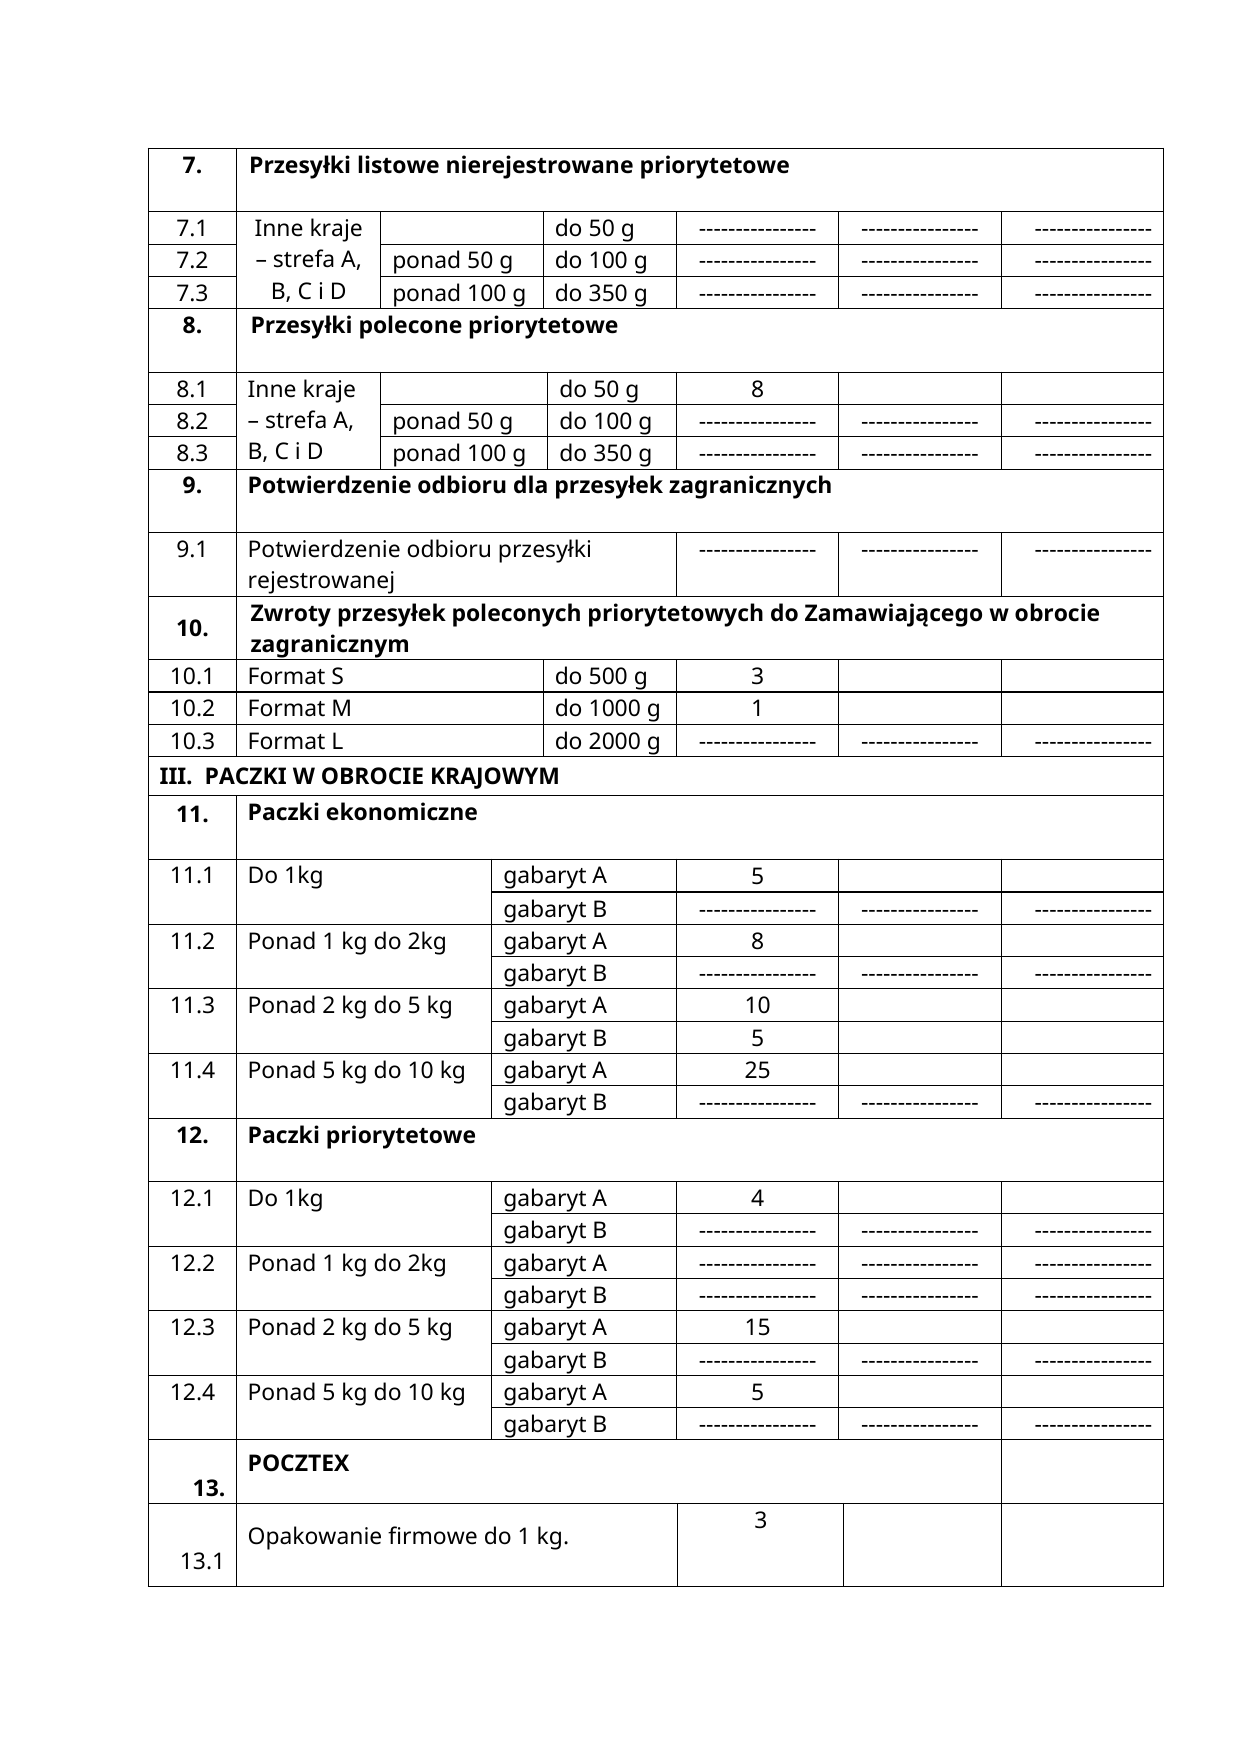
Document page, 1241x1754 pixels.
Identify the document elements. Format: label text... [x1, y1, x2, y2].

table_cell ---------------- [1002, 245, 1163, 276]
table_cell Paczki ekonomiczne [237, 796, 1163, 858]
table_cell Przesyłki polecone priorytetowe [237, 309, 1163, 372]
table_cell do 100 g [548, 405, 676, 436]
table_cell [1002, 660, 1163, 691]
table_cell 10.3 [149, 725, 236, 756]
table_cell ---------------- [677, 893, 838, 924]
table_cell ---------------- [1002, 1344, 1163, 1375]
table_cell do 1000 g [544, 693, 676, 724]
table_cell ---------------- [839, 1408, 1001, 1439]
table_cell ---------------- [1002, 437, 1163, 468]
table_cell [1002, 1376, 1163, 1407]
table_cell 10.2 [149, 693, 236, 724]
table_cell ---------------- [1002, 533, 1163, 596]
table_cell 8.3 [149, 437, 236, 468]
table_cell [839, 860, 1001, 891]
table_cell gabaryt A [492, 860, 676, 891]
table_cell do 50 g [548, 373, 676, 404]
table_cell [1002, 1022, 1163, 1053]
table_cell Do 1kg [237, 1182, 491, 1246]
table_cell gabaryt B [492, 1022, 676, 1053]
table_cell 1 [677, 693, 838, 724]
table_cell gabaryt B [492, 1214, 676, 1246]
table_cell gabaryt B [492, 1344, 676, 1375]
table_cell ---------------- [677, 1344, 838, 1375]
table_cell gabaryt A [492, 1247, 676, 1278]
table_cell 10.1 [149, 660, 236, 691]
table_cell [839, 373, 1001, 404]
table_cell 25 [677, 1054, 838, 1085]
table_cell ---------------- [1002, 1408, 1163, 1439]
table_cell ---------------- [839, 725, 1001, 756]
table_cell ponad 50 g [381, 245, 543, 276]
table_cell ---------------- [1002, 957, 1163, 988]
table_cell gabaryt A [492, 925, 676, 956]
table_cell do 100 g [544, 245, 676, 276]
table_cell ---------------- [1002, 1279, 1163, 1310]
table_cell 12.2 [149, 1247, 236, 1310]
table_cell 10. [149, 597, 236, 659]
table_cell Do 1kg [237, 860, 491, 924]
table_cell ---------------- [677, 533, 838, 596]
table_cell ---------------- [1002, 1086, 1163, 1117]
table_cell ---------------- [839, 277, 1001, 308]
table_cell ---------------- [839, 1279, 1001, 1310]
table_cell 5 [677, 1376, 838, 1407]
table_cell ---------------- [839, 437, 1001, 468]
table_cell Zwroty przesyłek poleconych priorytetowych do Zamawiającego w obrocie zagranicznym [237, 597, 1163, 659]
table_cell [839, 1054, 1001, 1085]
table_cell ponad 50 g [381, 405, 547, 436]
table_cell ponad 100 g [381, 277, 543, 308]
table_cell ---------------- [839, 212, 1001, 243]
table_cell [1002, 989, 1163, 1021]
table_cell gabaryt B [492, 893, 676, 924]
table_cell Potwierdzenie odbioru dla przesyłek zagranicznych [237, 470, 1163, 532]
table_cell [839, 925, 1001, 956]
table_cell ---------------- [677, 1086, 838, 1117]
table_cell gabaryt A [492, 1311, 676, 1342]
table_cell 5 [677, 860, 838, 891]
table_cell [839, 1182, 1001, 1213]
table_cell 8.2 [149, 405, 236, 436]
table_cell III. PACZKI W OBROCIE KRAJOWYM [149, 757, 1163, 795]
table_cell Ponad do [237, 1376, 491, 1439]
table_cell [381, 373, 547, 404]
table_cell Ponad do 2kg [237, 1247, 491, 1310]
table_cell 8 [677, 925, 838, 956]
table_cell ---------------- [1002, 212, 1163, 243]
table_cell ---------------- [1002, 405, 1163, 436]
table_cell 12.3 [149, 1311, 236, 1375]
table_cell ---------------- [839, 893, 1001, 924]
table_cell 4 [677, 1182, 838, 1213]
table_cell 3 [677, 660, 838, 691]
table_cell gabaryt B [492, 957, 676, 988]
table_cell [1002, 1440, 1163, 1503]
table_cell do 50 g [544, 212, 676, 243]
table_cell [1002, 1311, 1163, 1342]
table_cell do 500 g [544, 660, 676, 691]
table_cell 3 [678, 1504, 843, 1586]
table_cell [839, 1376, 1001, 1407]
table_cell ---------------- [839, 245, 1001, 276]
table_cell ---------------- [839, 1344, 1001, 1375]
table_cell Opakowanie firmowe do 1 kg. [237, 1504, 677, 1586]
table_cell 13. [149, 1440, 236, 1503]
table_cell gabaryt B [492, 1408, 676, 1439]
table_cell [844, 1504, 1001, 1586]
table_cell 9. [149, 470, 236, 532]
table_cell ---------------- [839, 405, 1001, 436]
table_cell 5 [677, 1022, 838, 1053]
table_cell 7.2 [149, 245, 236, 276]
table_cell Format L [237, 725, 543, 756]
table_cell [839, 1022, 1001, 1053]
table_cell [839, 989, 1001, 1021]
table_cell ---------------- [677, 277, 838, 308]
table_cell ---------------- [677, 212, 838, 243]
table_cell 11. [149, 796, 236, 858]
table_cell [1002, 860, 1163, 891]
table_cell 15 [677, 1311, 838, 1342]
table_cell ---------------- [1002, 893, 1163, 924]
table_cell 8. [149, 309, 236, 372]
table_cell Format S [237, 660, 543, 691]
table_cell ---------------- [677, 437, 838, 468]
table_cell ---------------- [677, 405, 838, 436]
table_cell 8.1 [149, 373, 236, 404]
table_cell Format M [237, 693, 543, 724]
table_cell Inne kraje – strefa A, B, C i D [237, 212, 380, 308]
table_cell POCZTEX [237, 1440, 1001, 1503]
table_cell Przesyłki listowe nierejestrowane priorytetowe [237, 149, 1163, 211]
table_cell Ponad do [237, 989, 491, 1053]
table_cell [1002, 693, 1163, 724]
table_cell [839, 660, 1001, 691]
table_cell Potwierdzenie odbioru przesyłki rejestrowanej [237, 533, 676, 596]
table_cell gabaryt B [492, 1279, 676, 1310]
table_cell 11.1 [149, 860, 236, 924]
table_cell Paczki priorytetowe [237, 1119, 1163, 1181]
table_cell ---------------- [839, 1214, 1001, 1246]
table_cell ponad 100 g [381, 437, 547, 468]
table_cell gabaryt A [492, 1182, 676, 1213]
table_cell do 2000 g [544, 725, 676, 756]
table_cell ---------------- [677, 1408, 838, 1439]
table_cell ---------------- [677, 245, 838, 276]
table_cell [1002, 1054, 1163, 1085]
table_cell gabaryt A [492, 1054, 676, 1085]
table_cell 12. [149, 1119, 236, 1181]
table_cell gabaryt A [492, 1376, 676, 1407]
table_cell 12.4 [149, 1376, 236, 1439]
table_cell ---------------- [839, 1086, 1001, 1117]
table_cell ---------------- [1002, 277, 1163, 308]
table_cell 11.3 [149, 989, 236, 1053]
table_cell ---------------- [677, 957, 838, 988]
table_cell ---------------- [839, 1247, 1001, 1278]
table_cell 7. [149, 149, 236, 211]
table_cell Inne kraje – strefa A, B, C i D [237, 373, 380, 468]
table_cell ---------------- [677, 1279, 838, 1310]
table_cell 8 [677, 373, 838, 404]
table_cell gabaryt A [492, 989, 676, 1021]
table_cell [1002, 1182, 1163, 1213]
table_cell Ponad do [237, 1311, 491, 1375]
table_cell 10 [677, 989, 838, 1021]
table_cell [839, 1311, 1001, 1342]
table_cell gabaryt B [492, 1086, 676, 1117]
table_cell [1002, 373, 1163, 404]
table_cell 11.2 [149, 925, 236, 988]
table_cell ---------------- [1002, 1214, 1163, 1246]
table_cell [1002, 925, 1163, 956]
table_cell Ponad do [237, 1054, 491, 1117]
table_cell 11.4 [149, 1054, 236, 1117]
table_cell [839, 693, 1001, 724]
table_cell 13.1 [149, 1504, 236, 1586]
table_cell [1002, 1504, 1163, 1586]
table_cell 12.1 [149, 1182, 236, 1246]
table_cell ---------------- [677, 1214, 838, 1246]
table_cell ---------------- [1002, 1247, 1163, 1278]
table_cell 7.3 [149, 277, 236, 308]
table_cell do 350 g [548, 437, 676, 468]
table_cell ---------------- [677, 1247, 838, 1278]
table_cell Ponad do 2kg [237, 925, 491, 988]
table_cell 7.1 [149, 212, 236, 243]
table_cell [381, 212, 543, 243]
table_cell 9.1 [149, 533, 236, 596]
table_cell ---------------- [677, 725, 838, 756]
table_cell ---------------- [839, 957, 1001, 988]
table_cell ---------------- [839, 533, 1001, 596]
table_cell ---------------- [1002, 725, 1163, 756]
table_cell do 350 g [544, 277, 676, 308]
